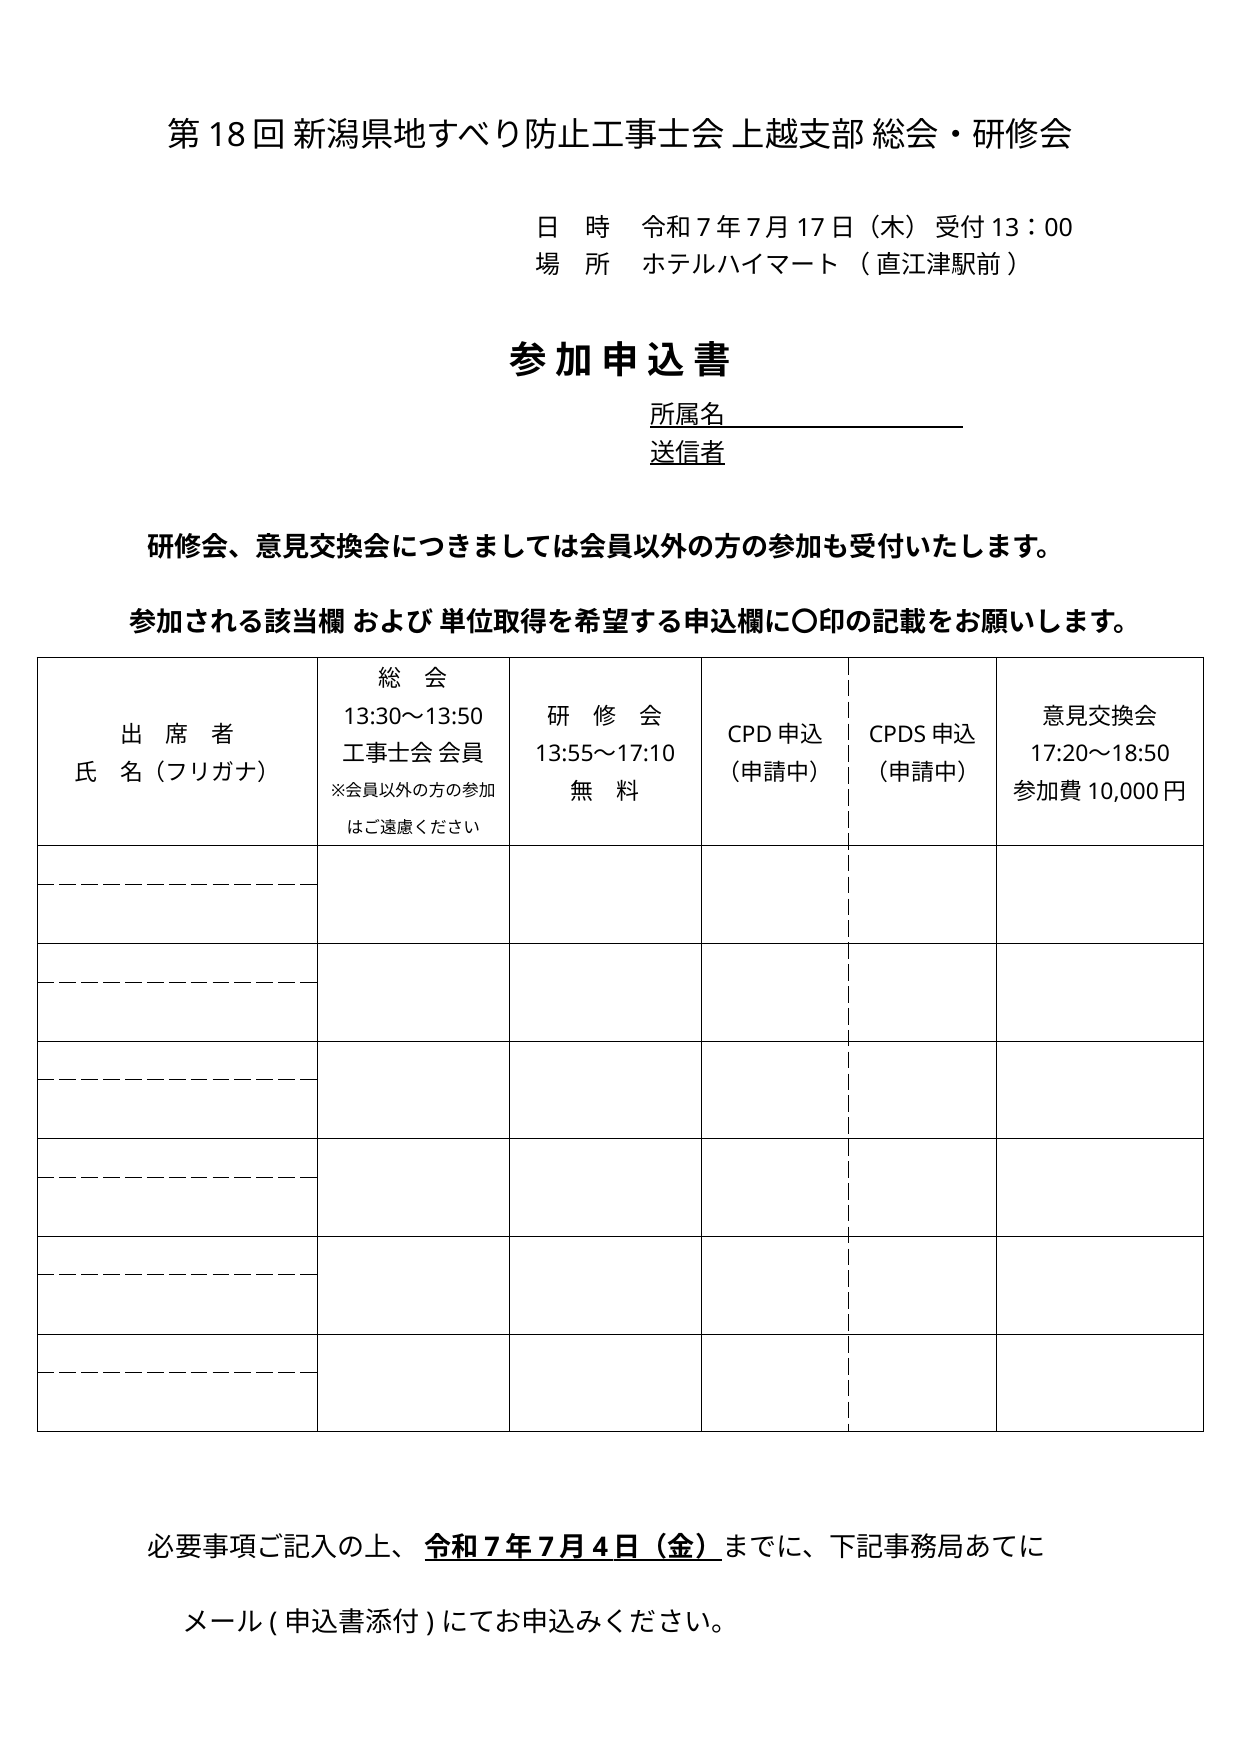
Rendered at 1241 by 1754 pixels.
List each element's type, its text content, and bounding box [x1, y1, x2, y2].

table_cell [510, 1237, 701, 1333]
text 所属名 [148, 394, 1092, 432]
table_cell [849, 846, 996, 943]
table_cell [38, 1335, 317, 1372]
table_cell [702, 1237, 849, 1333]
table_cell [318, 1042, 509, 1138]
text 第18回 新潟県地すべり防止工事士会 上越支部 総会・研修会 [148, 94, 1092, 169]
table_cell [510, 1335, 701, 1431]
table_cell [849, 1237, 996, 1333]
table_cell [38, 846, 317, 884]
text 研修会、意見交換会につきましては会員以外の方の参加も受付いたします。 [118, 507, 1092, 582]
table_cell [318, 846, 509, 943]
table_cell [510, 944, 701, 1041]
text 参 加 申 込 書 [148, 319, 1092, 394]
text 送信者 [148, 432, 1092, 469]
table_cell [702, 846, 849, 943]
table_cell [38, 1274, 317, 1333]
table_cell [38, 1042, 317, 1079]
text 日 時 令和 7年 7月 17日（木） 受付13：00 [148, 207, 1092, 244]
table_header 総 会 13:30～13:50 工事士会 会員 ※会員以外の方の参加はご遠慮ください [318, 658, 509, 845]
table_header CPD申込（申請中） [702, 658, 849, 845]
table_cell [318, 1335, 509, 1431]
table_cell [38, 884, 317, 943]
table_cell [997, 1335, 1203, 1431]
table_cell [38, 1177, 317, 1236]
table_cell [849, 1139, 996, 1236]
table_cell [38, 944, 317, 982]
table_cell [38, 1079, 317, 1138]
table_cell [38, 1237, 317, 1274]
table_cell [997, 846, 1203, 943]
table_header CPDS申込 （申請中） [849, 658, 996, 845]
table_cell [997, 1139, 1203, 1236]
text 場 所 ホテルハイマート （ 直江津駅前 ） [148, 244, 1092, 282]
table_cell [849, 1042, 996, 1138]
table_cell [702, 1042, 849, 1138]
table_cell [702, 1139, 849, 1236]
text メール ( 申込書添付 ) にてお申込みください。 [148, 1582, 1092, 1657]
table_cell [318, 1139, 509, 1236]
table_cell [318, 944, 509, 1041]
table_cell [997, 944, 1203, 1041]
text 参加される該当欄 および 単位取得を希望する申込欄に〇印の記載をお願いします。 [103, 582, 1167, 657]
table_cell [997, 1042, 1203, 1138]
table_cell [38, 1372, 317, 1431]
text 必要事項ご記入の上、 令和7年 7月 4日（金）までに、下記事務局あてに [148, 1507, 1092, 1582]
table_cell [702, 1335, 849, 1431]
table_cell [702, 944, 849, 1041]
table_cell [318, 1237, 509, 1333]
table_header 研 修 会 13:55～17:10 無 料 [510, 658, 701, 845]
table_cell [510, 846, 701, 943]
table_cell [38, 1139, 317, 1177]
table_cell [849, 1335, 996, 1431]
table_header 出 席 者 氏 名（フリガナ） [38, 658, 317, 845]
table_cell [997, 1237, 1203, 1333]
table_header 意見交換会 17:20～18:50 参加費 10,000円 [997, 658, 1203, 845]
table_cell [510, 1042, 701, 1138]
table_cell [510, 1139, 701, 1236]
table_cell [849, 944, 996, 1041]
table_cell [38, 982, 317, 1041]
